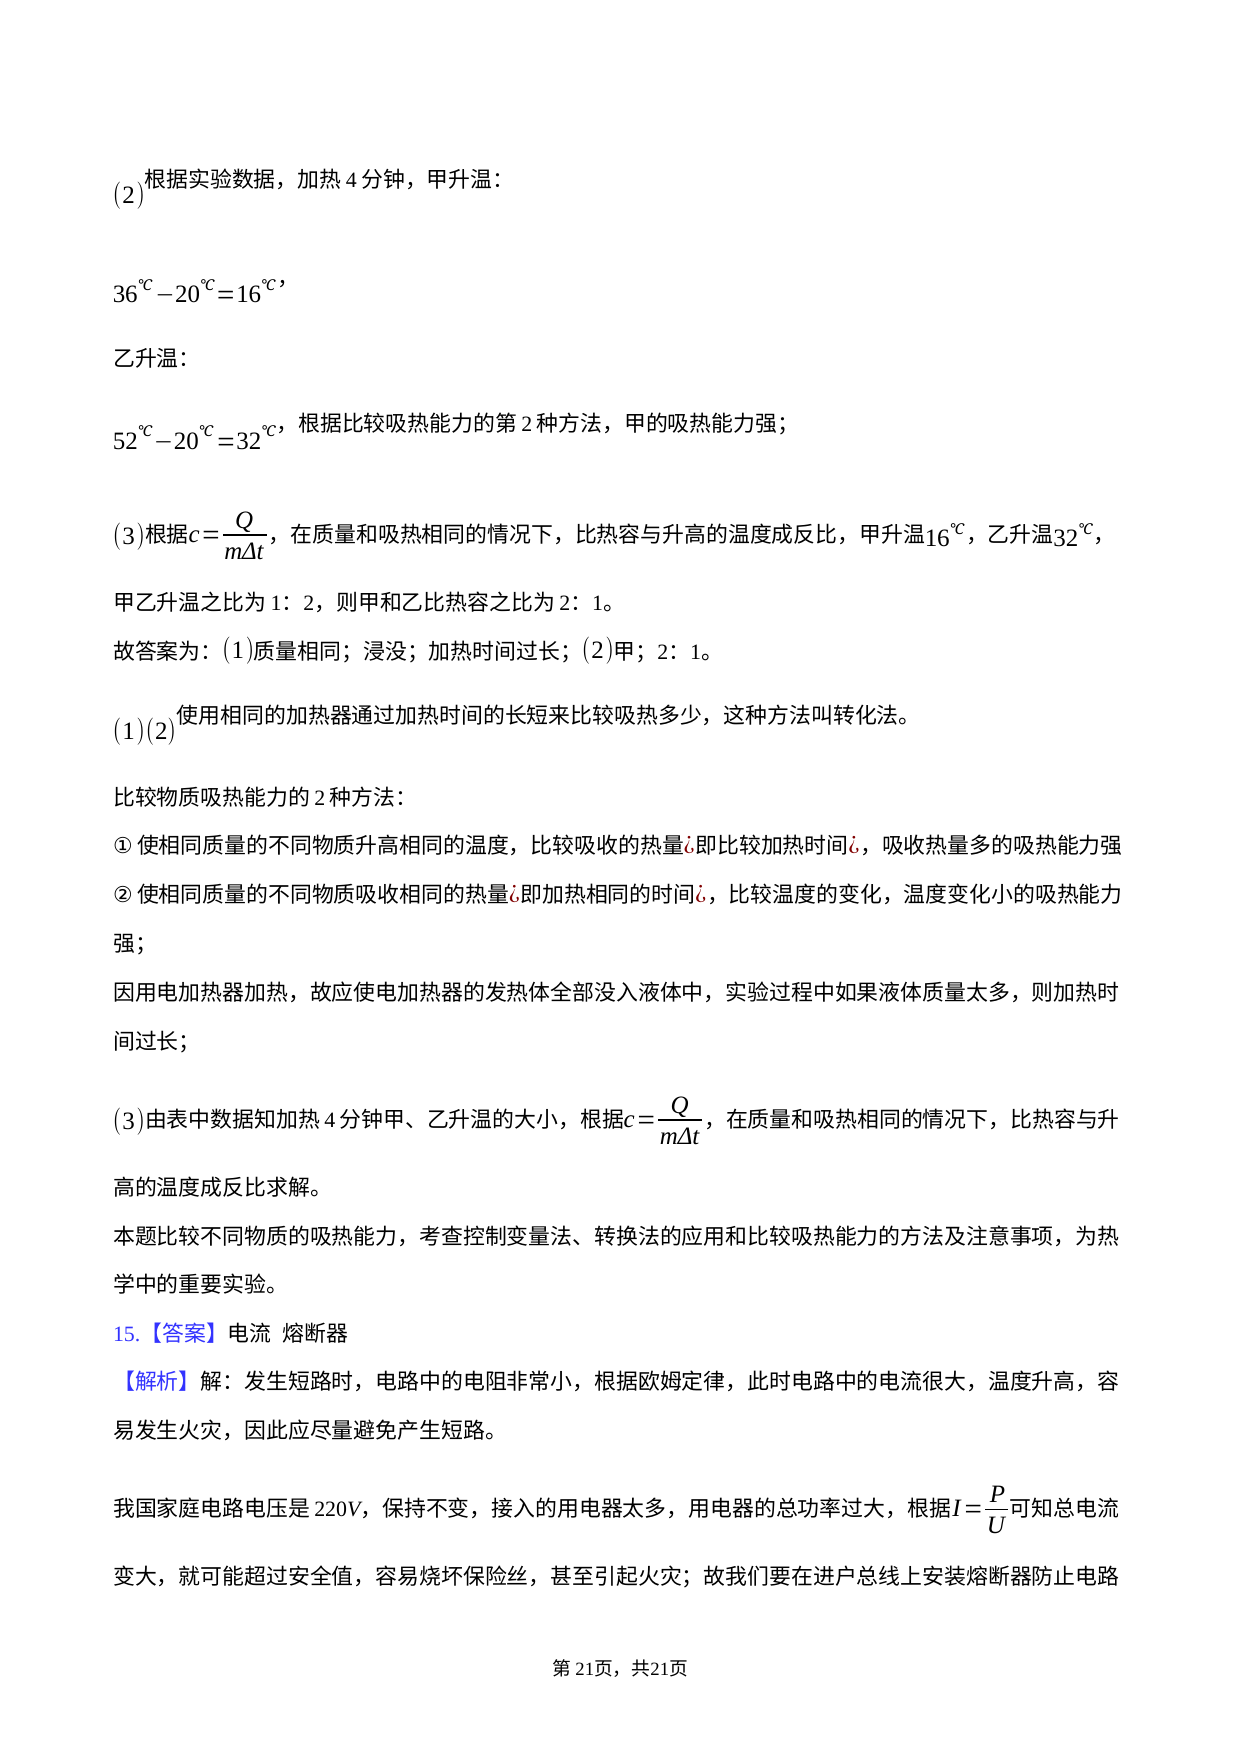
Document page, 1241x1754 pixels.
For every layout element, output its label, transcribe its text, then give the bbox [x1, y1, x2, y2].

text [113, 1364, 1127, 1591]
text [113, 162, 1127, 1299]
text 15.【答案】电流 熔断器 [113, 1315, 1127, 1348]
